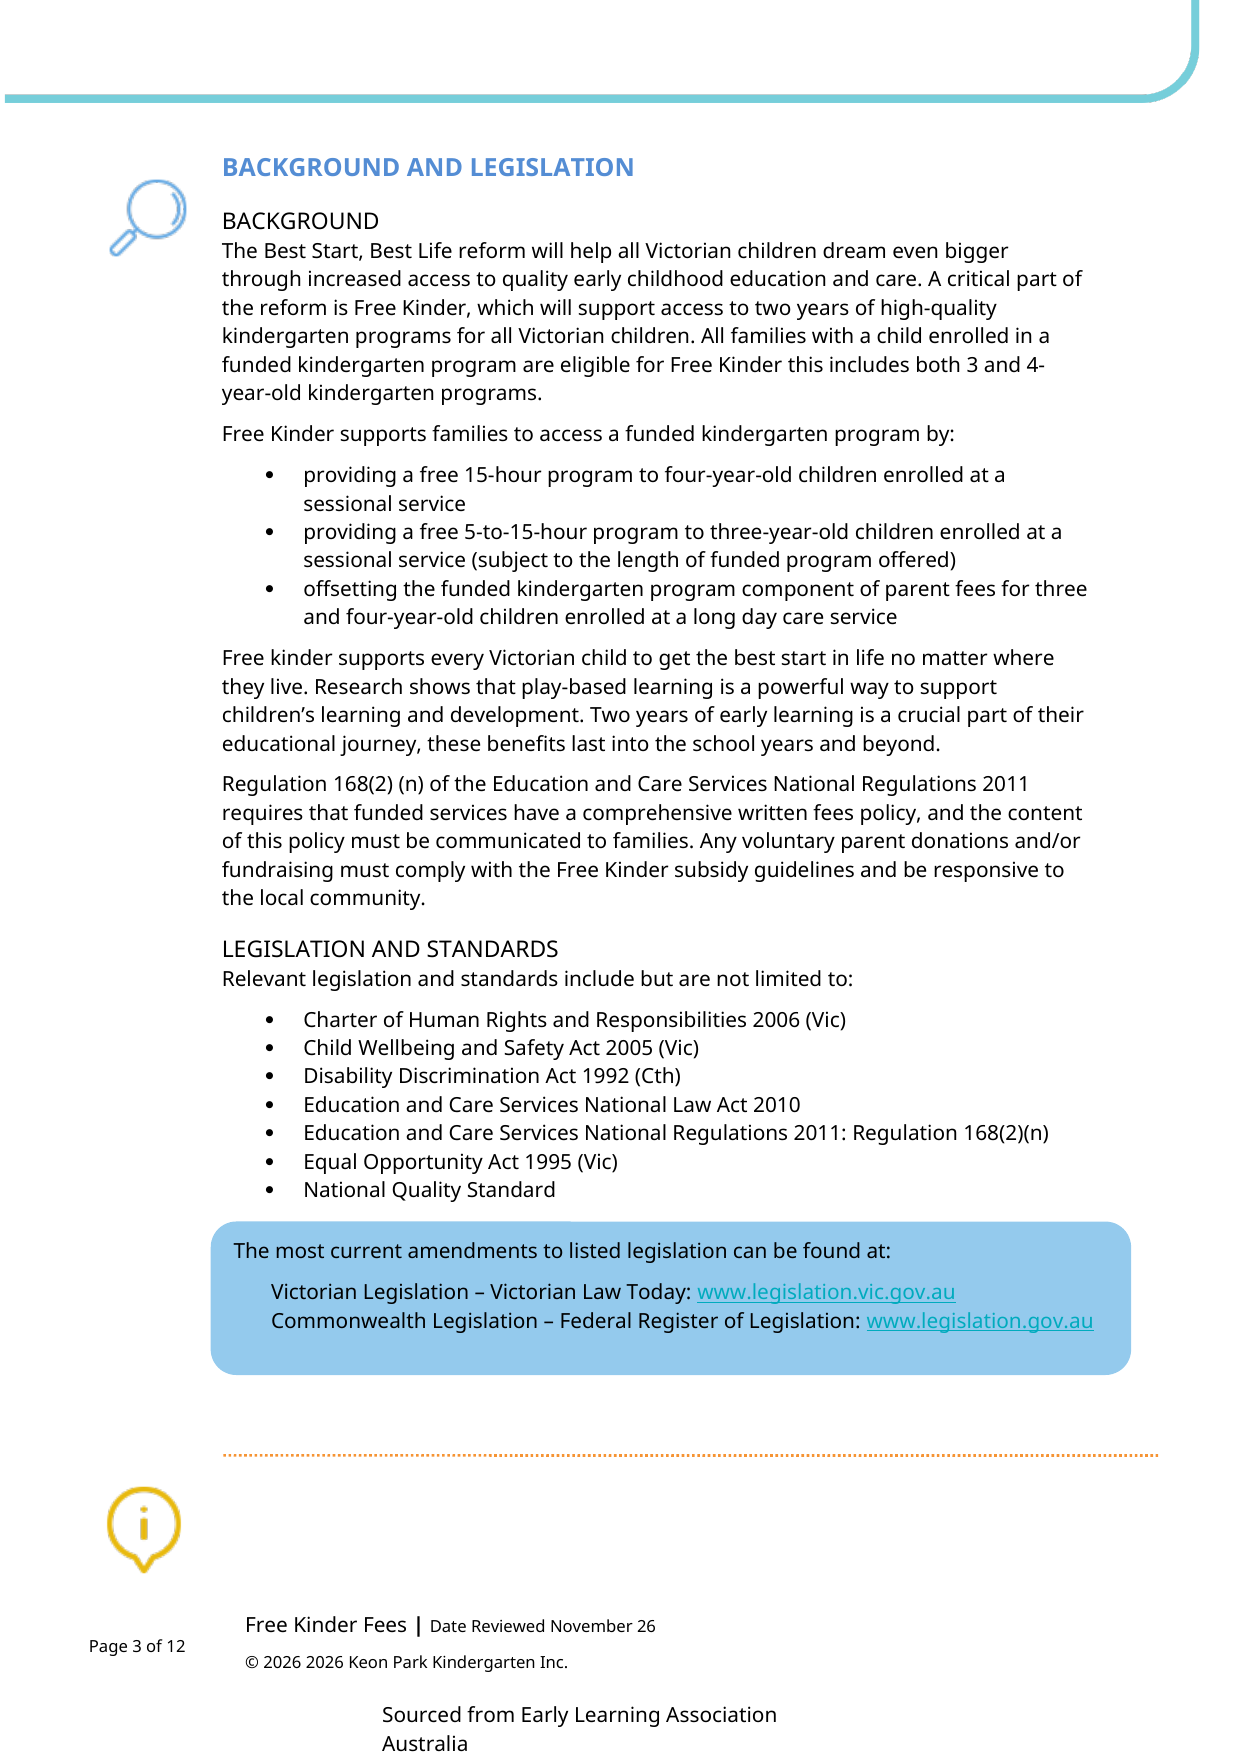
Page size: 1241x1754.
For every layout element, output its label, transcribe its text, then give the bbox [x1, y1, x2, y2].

text Free Kinder supports families to access a funded kindergarten program by: [222, 419, 1093, 448]
text Education and Care Services National Regulations 2011: Regulation 168(2)(n) [266, 1118, 1093, 1147]
subtitle Background [222, 205, 1093, 236]
picture [79, 150, 216, 286]
text The Best Start, Best Life reform will help all Victorian children dream even bigger through increased access to quality early childhood education and care. A critical part of the reform is Free Kinder, which will support access to two years of high-quality kindergarten programs for all Victorian children. All families with a child enrolled in a funded kindergarten program are eligible for Free Kinder this includes both 3 and 4-year-old kindergarten programs. [222, 236, 1093, 407]
text Disability Discrimination Act 1992 (Cth) [266, 1062, 1093, 1090]
text National Quality Standard [266, 1175, 1093, 1204]
text Child Wellbeing and Safety Act 2005 (Vic) [266, 1033, 1093, 1062]
text Regulation 168(2) (n) of the Education and Care Services National Regulations 2011 requires that funded services have a comprehensive written fees policy, and the content of this policy must be communicated to families. Any voluntary parent donations and/or fundraising must comply with the Free Kinder subsidy guidelines and be responsive to the local community. [222, 769, 1093, 912]
text offsetting the funded kindergarten program component of parent fees for three and four-year-old children enrolled at a long day care service [266, 574, 1093, 631]
text Equal Opportunity Act 1995 (Vic) [266, 1147, 1093, 1175]
text Relevant legislation and standards include but are not limited to: [222, 964, 1093, 992]
text Education and Care Services National Law Act 2010 [266, 1090, 1093, 1118]
picture [4, 0, 1241, 126]
text Free kinder supports every Victorian child to get the best start in life no matter where they live. Research shows that play-based learning is a powerful way to support children’s learning and development. Two years of early learning is a crucial part of their educational journey, these benefits last into the school years and beyond. [222, 643, 1093, 757]
picture [75, 1462, 212, 1598]
text providing a free 15-hour program to four-year-old children enrolled at a sessional service [266, 460, 1093, 517]
subtitle Legislation and Standards [222, 933, 1093, 964]
text providing a free 5-to-15-hour program to three-year-old children enrolled at a sessional service (subject to the length of funded program offered) [266, 517, 1093, 574]
text Background and Legislation [222, 150, 1093, 184]
text Charter of Human Rights and Responsibilities 2006 (Vic) [266, 1005, 1093, 1033]
